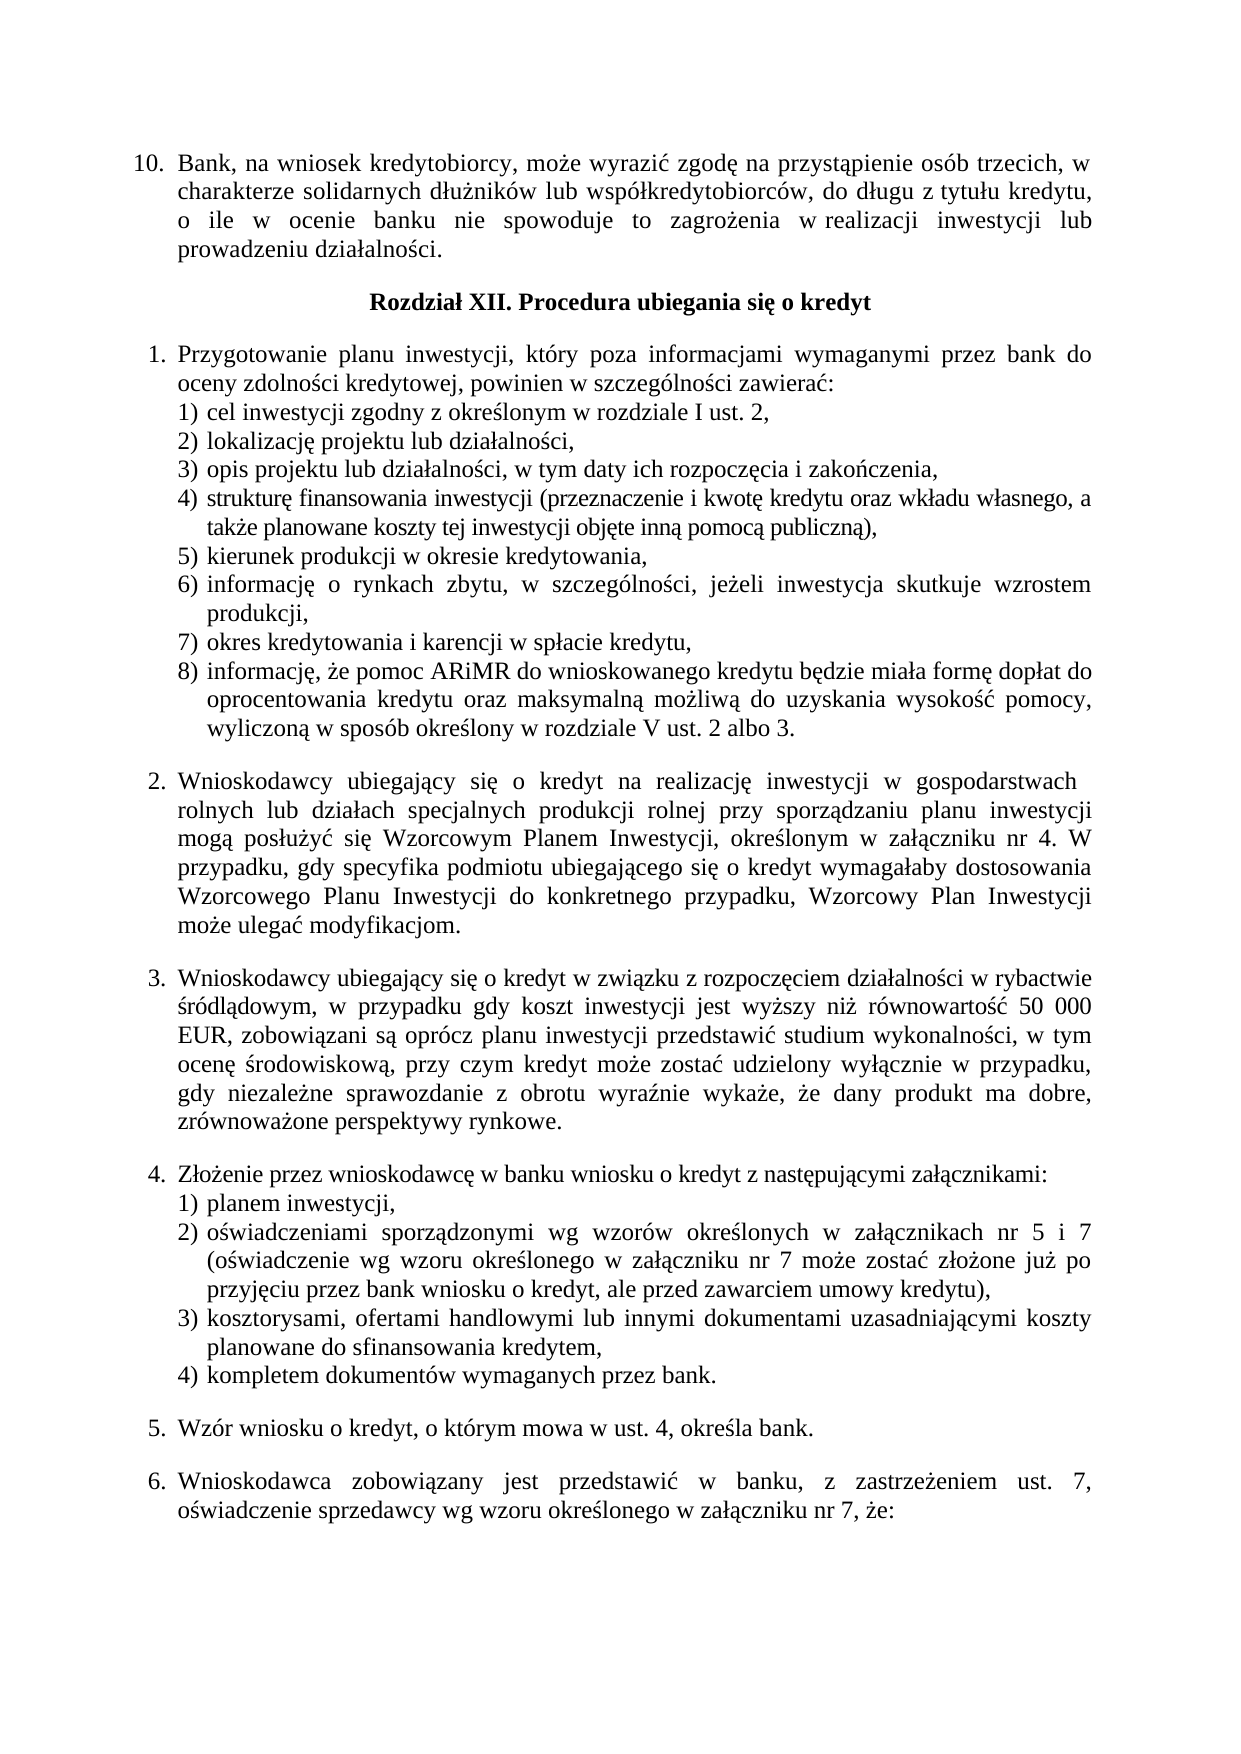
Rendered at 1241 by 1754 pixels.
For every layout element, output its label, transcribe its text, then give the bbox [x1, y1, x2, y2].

text 4) kompletem dokumentów wymaganych przez bank. [177, 1360, 1093, 1389]
text 7) okres kredytowania i karencji w spłacie kredytu, [177, 627, 1093, 656]
text 6) informację o rynkach zbytu, w szczególności, jeżeli inwestycja skutkuje wzrostem produkcji, [177, 569, 1093, 627]
text 10. Bank, na wniosek kredytobiorcy, może wyrazić zgodę na przystąpienie osób trzecich, w charakterze solidarnych dłużników lub współkredytobiorców, do długu z tytułu kredytu, o ile w ocenie banku nie spowoduje to zagrożenia w realizacji inwestycji lub prowadzeniu działalności. [133, 148, 1093, 263]
text 1. Przygotowanie planu inwestycji, który poza informacjami wymaganymi przez bank do oceny zdolności kredytowej, powinien w szczególności zawierać: [148, 339, 1093, 397]
text 4) strukturę finansowania inwestycji (przeznaczenie i kwotę kredytu oraz wkładu własnego, a także planowane koszty tej inwestycji objęte inną pomocą publiczną), [177, 483, 1093, 541]
text 2) oświadczeniami sporządzonymi wg wzorów określonych w załącznikach nr 5 i 7 (oświadczenie wg wzoru określonego w załączniku nr 7 może zostać złożone już po przyjęciu przez bank wniosku o kredyt, ale przed zawarciem umowy kredytu), [177, 1217, 1093, 1303]
text 5. Wzór wniosku o kredyt, o którym mowa w ust. 4, określa bank. [148, 1413, 1093, 1442]
text 4. Złożenie przez wnioskodawcę w banku wniosku o kredyt z następującymi załącznikami: [148, 1159, 1093, 1188]
text Rozdział XII. Procedura ubiegania się o kredyt [148, 287, 1093, 315]
text 3) opis projektu lub działalności, w tym daty ich rozpoczęcia i zakończenia, [177, 454, 1093, 483]
text 5) kierunek produkcji w okresie kredytowania, [177, 541, 1093, 569]
text 3. Wnioskodawcy ubiegający się o kredyt w związku z rozpoczęciem działalności w rybactwie śródlądowym, w przypadku gdy koszt inwestycji jest wyższy niż równowartość 50 000 EUR, zobowiązani są oprócz planu inwestycji przedstawić studium wykonalności, w tym ocenę środowiskową, przy czym kredyt może zostać udzielony wyłącznie w przypadku, gdy niezależne sprawozdanie z obrotu wyraźnie wykaże, że dany produkt ma dobre, zrównoważone perspektywy rynkowe. [148, 963, 1093, 1135]
text 3) kosztorysami, ofertami handlowymi lub innymi dokumentami uzasadniającymi koszty planowane do sfinansowania kredytem, [177, 1303, 1093, 1360]
text 2. Wnioskodawcy ubiegający się o kredyt na realizację inwestycji w gospodarstwach rolnych lub działach specjalnych produkcji rolnej przy sporządzaniu planu inwestycji mogą posłużyć się Wzorcowym Planem Inwestycji, określonym w załączniku nr 4. W przypadku, gdy specyfika podmiotu ubiegającego się o kredyt wymagałaby dostosowania Wzorcowego Planu Inwestycji do konkretnego przypadku, Wzorcowy Plan Inwestycji może ulegać modyfikacjom. [148, 766, 1093, 938]
text 6. Wnioskodawca zobowiązany jest przedstawić w banku, z zastrzeżeniem ust. 7, oświadczenie sprzedawcy wg wzoru określonego w załączniku nr 7, że: [148, 1466, 1093, 1523]
text 8) informację, że pomoc ARiMR do wnioskowanego kredytu będzie miała formę dopłat do oprocentowania kredytu oraz maksymalną możliwą do uzyskania wysokość pomocy, wyliczoną w sposób określony w rozdziale V ust. 2 albo 3. [177, 656, 1093, 742]
text 1) planem inwestycji, [177, 1188, 1093, 1217]
text 2) lokalizację projektu lub działalności, [177, 426, 1093, 454]
text 1) cel inwestycji zgodny z określonym w rozdziale I ust. 2, [177, 397, 1093, 426]
